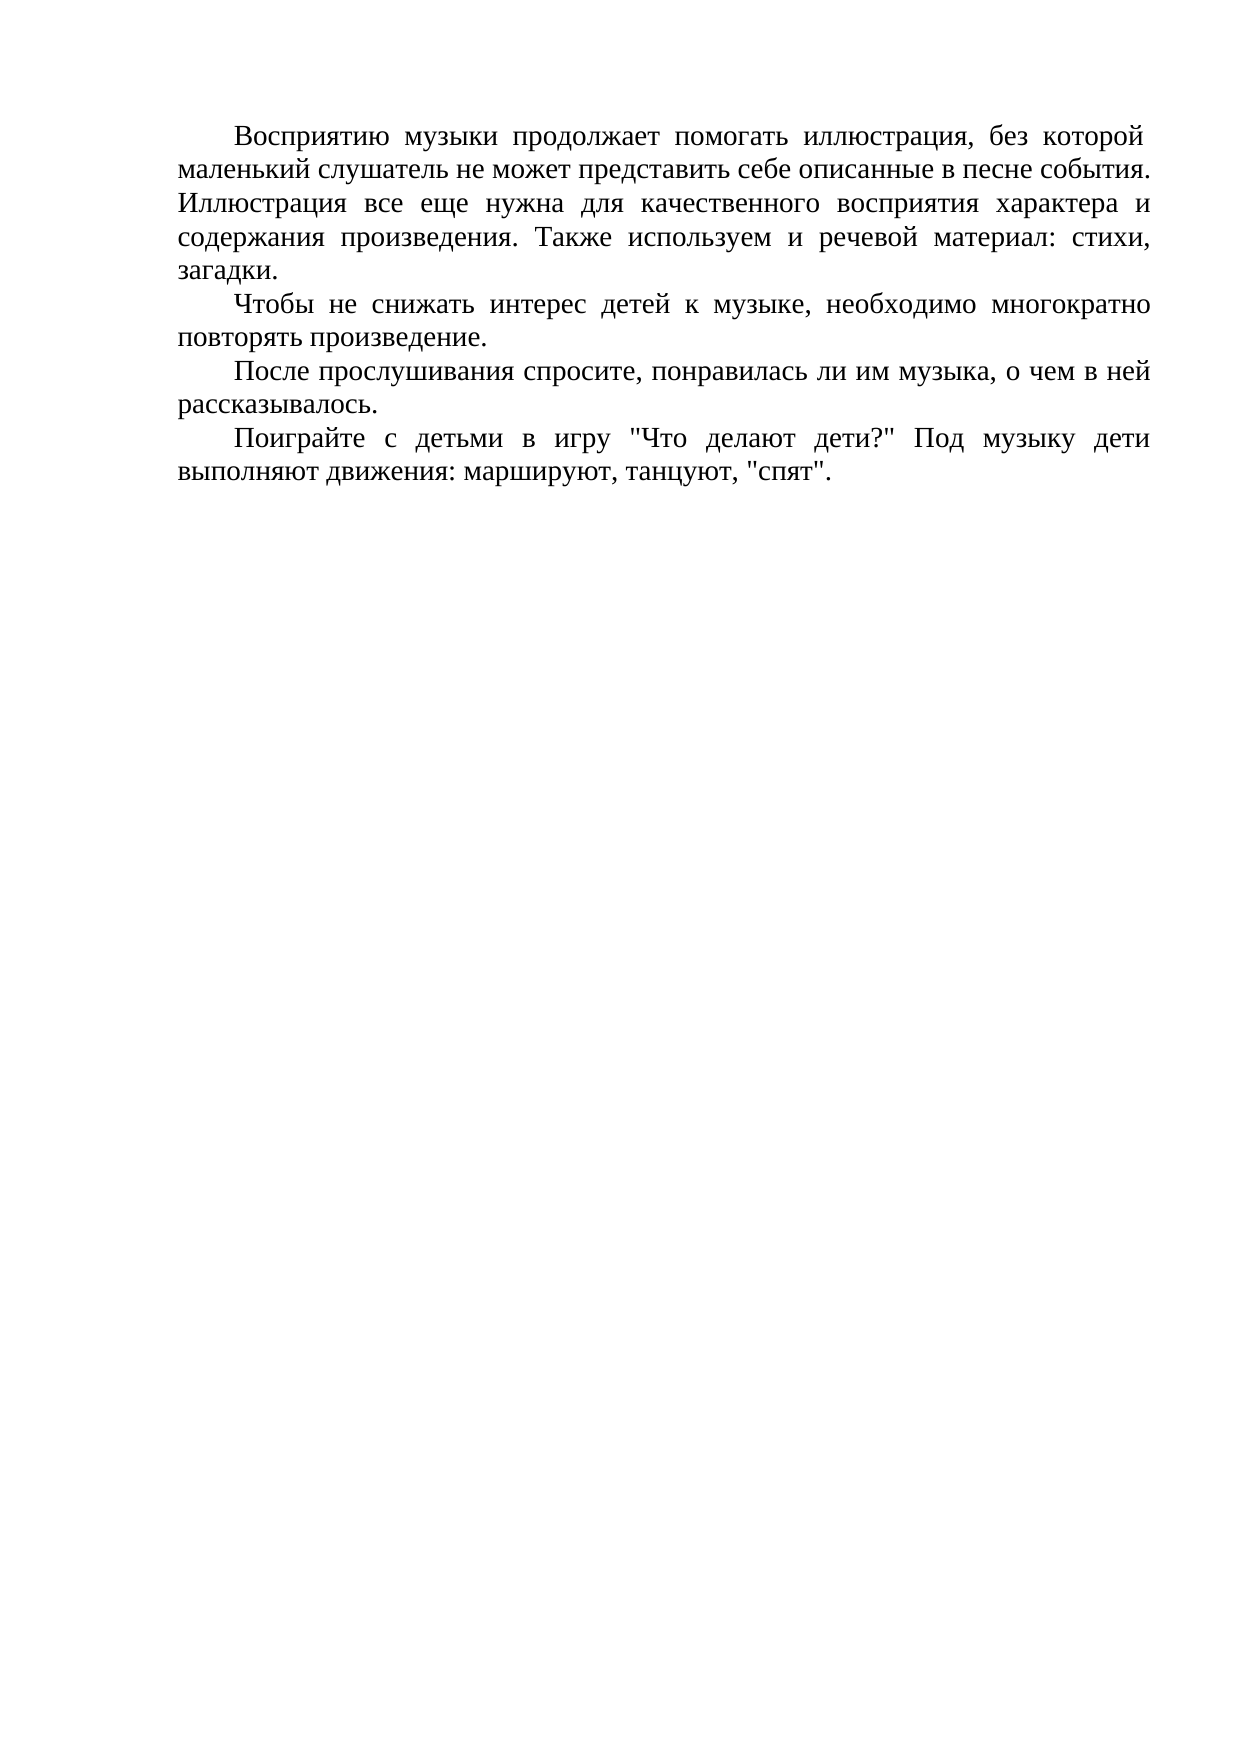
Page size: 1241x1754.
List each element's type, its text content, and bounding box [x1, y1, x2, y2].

text Чтобы не снижать интерес детей к музыке, необходимо многократно повторять произведение. [177, 286, 1152, 353]
text После прослушивания спросите, понравилась ли им музыка, о чем в ней рассказывалось. [177, 353, 1152, 420]
text Поиграйте с детьми в игру "Что делают дети?" Под музыку дети выполняют движения: маршируют, танцуют, "спят". [177, 420, 1152, 487]
text Восприятию музыки продолжает помогать иллюстрация, без которой маленький слушатель не может представить себе описанные в песне события. Иллюстрация все еще нужна для качественного восприятия характера и содержания произведения. Также используем и речевой материал: стихи, загадки. [177, 118, 1152, 286]
